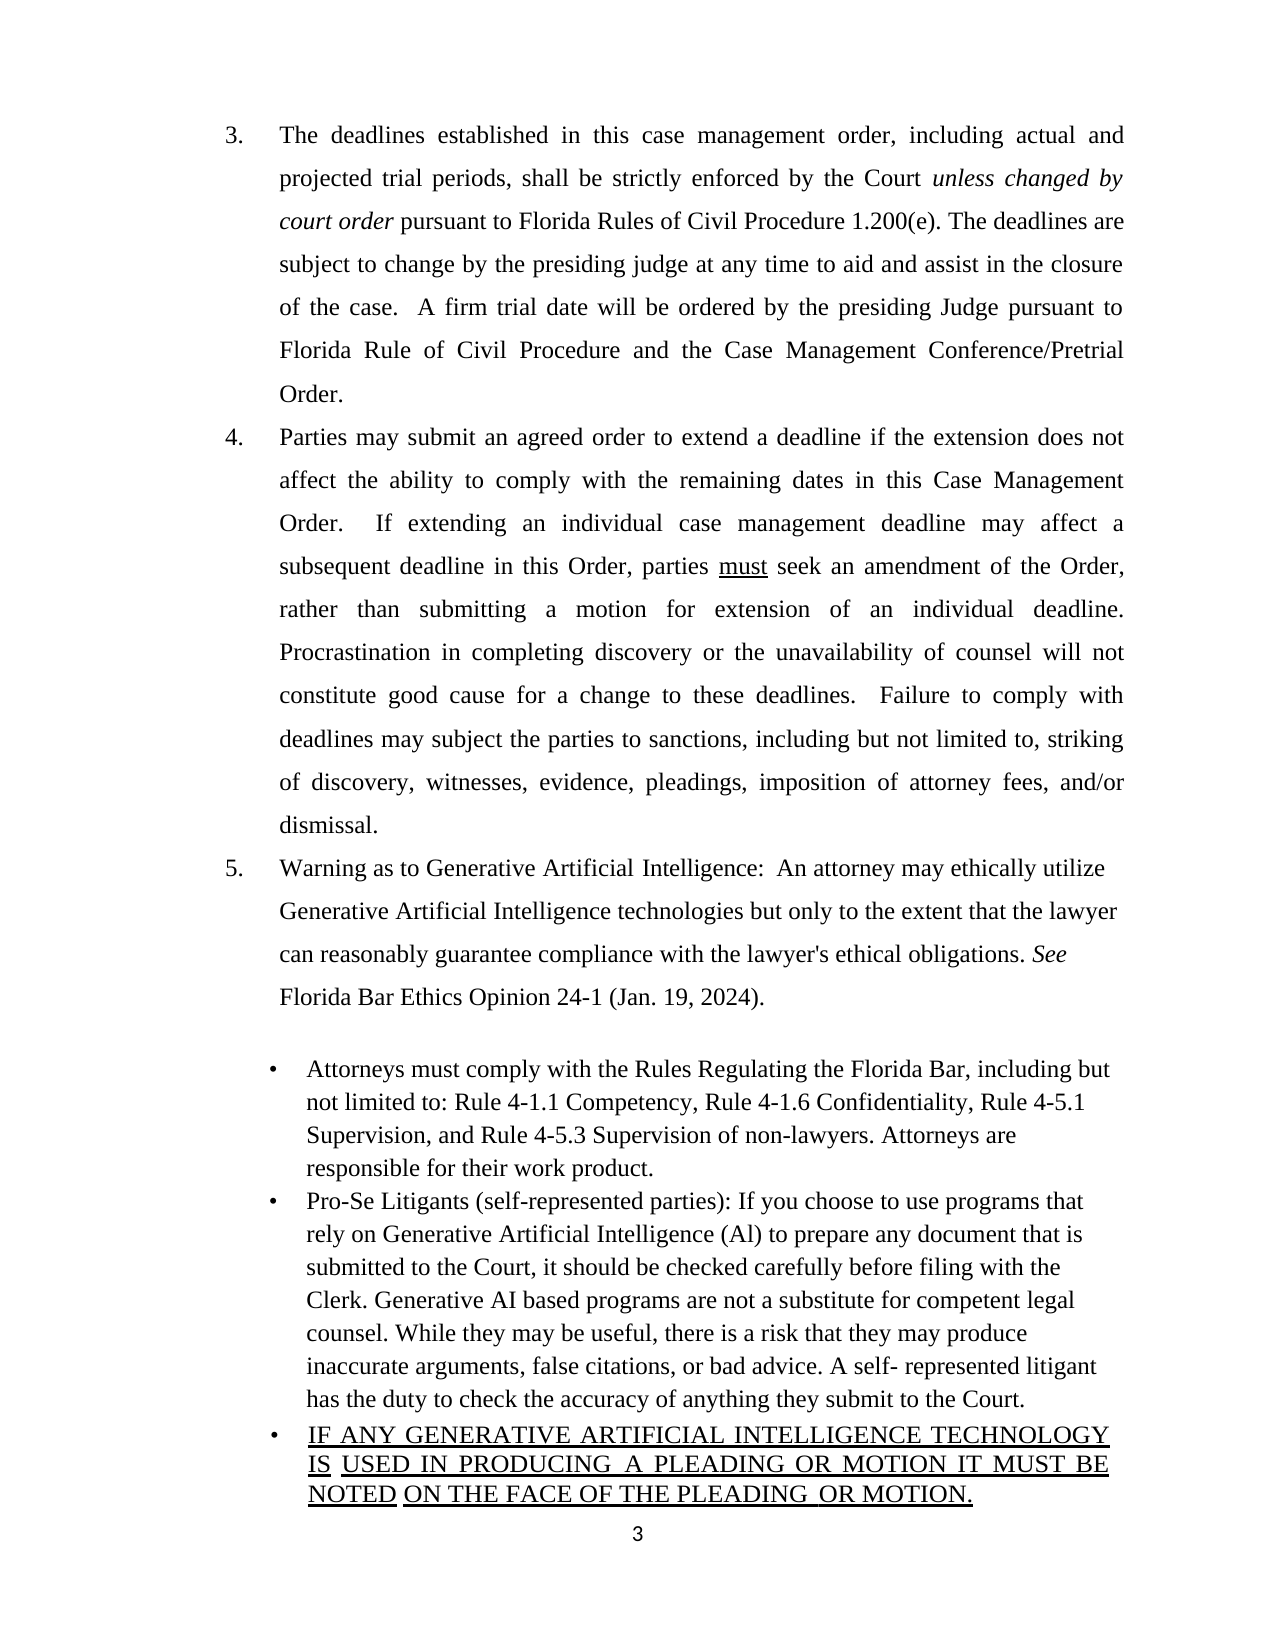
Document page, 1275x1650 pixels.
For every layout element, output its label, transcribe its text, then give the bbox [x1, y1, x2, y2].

list The deadlines established in this case management order, including actual and projected trial periods, shall be strictly enforced by the Court unless changed by court order pursuant to Florida Rules of Civil Procedure 1.200(e). The deadlines are subject to change by the presiding judge at any time to aid and assist in the closure of the case. A firm trial date will be ordered by the presiding Judge pursuant to Florida Rule of Civil Procedure and the Case Management Conference/Pretrial Order. [225, 120, 1125, 407]
list Pro-Se Litigants (self-represented parties): If you choose to use programs that rely on Generative Artificial Intelligence (Al) to prepare any document that is submitted to the Court, it should be checked carefully before filing with the Clerk. Generative AI based programs are not a substitute for competent legal counsel. While they may be useful, there is a risk that they may produce inaccurate arguments, false citations, or bad advice. A self-­ represented litigant has the duty to check the accuracy of anything they submit to the Court. [269, 1186, 1125, 1413]
list Attorneys must comply with the Rules Regulating the Florida Bar, including but not limited to: Rule 4-1.1 Competency, Rule 4-1.6 Confidentiality, Rule 4-5.1 Supervision, and Rule 4-5.3 Supervision of non-lawyers. Attorneys are responsible for their work product. [269, 1054, 1125, 1182]
list IF ANY GENERATIVE ARTIFICIAL INTELLIGENCE TECHNOLOGY IS USED IN PRODUCING A PLEADING OR MOTION IT MUST BE NOTED ON THE FACE OF THE PLEADING OR MOTION. [270, 1420, 1109, 1508]
list Warning as to Generative Artificial Intelligence: An attorney may ethically utilize Generative Artificial Intelligence technologies but only to the extent that the lawyer can reasonably guarantee compliance with the lawyer's ethical obligations. See Florida Bar Ethics Opinion 24-1 (Jan. 19, 2024). [225, 853, 1125, 1011]
list Parties may submit an agreed order to extend a deadline if the extension does not affect the ability to comply with the remaining dates in this Case Management Order. If extending an individual case management deadline may affect a subsequent deadline in this Order, parties must seek an amendment of the Order, rather than submitting a motion for extension of an individual deadline. Procrastination in completing discovery or the unavailability of counsel will not constitute good cause for a change to these deadlines. Failure to comply with deadlines may subject the parties to sanctions, including but not limited to, striking of discovery, witnesses, evidence, pleadings, imposition of attorney fees, and/or dismissal. [225, 422, 1125, 839]
